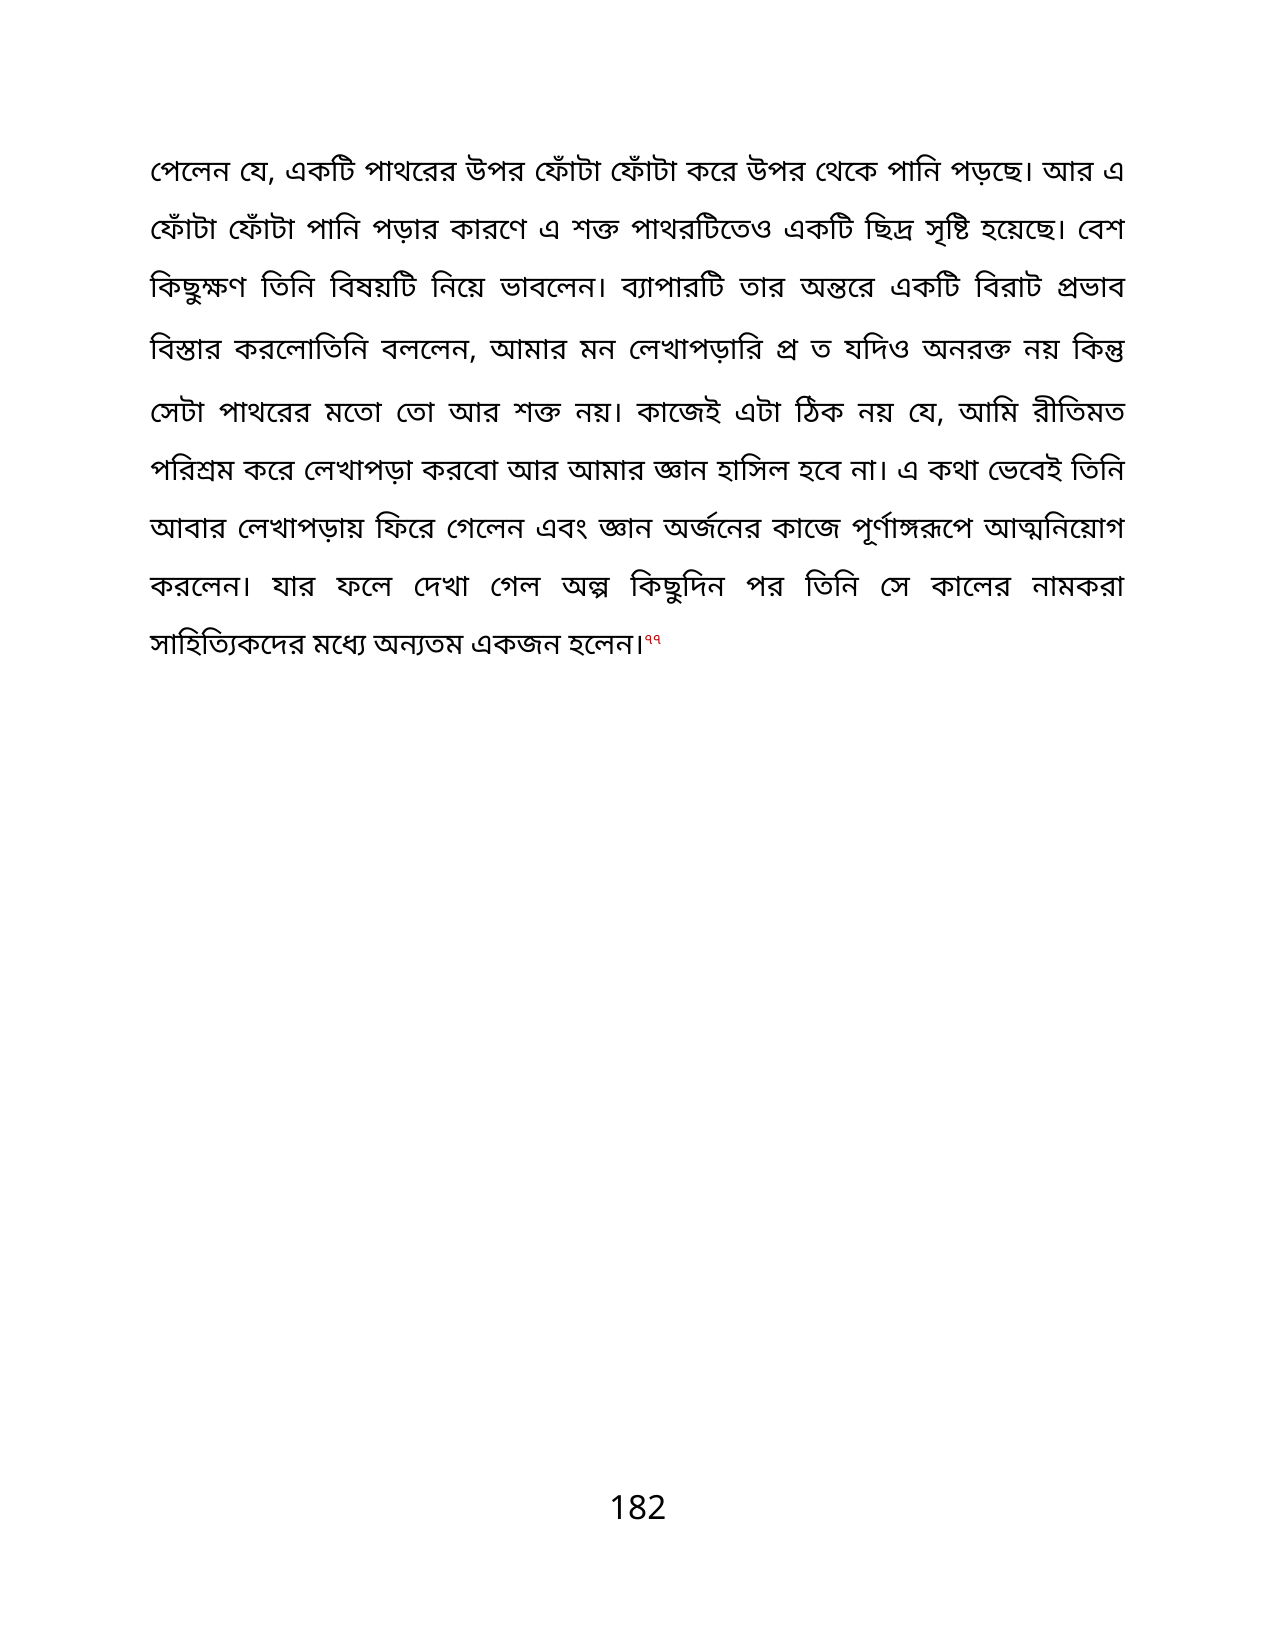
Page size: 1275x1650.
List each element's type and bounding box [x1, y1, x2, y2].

text [150, 150, 1125, 666]
